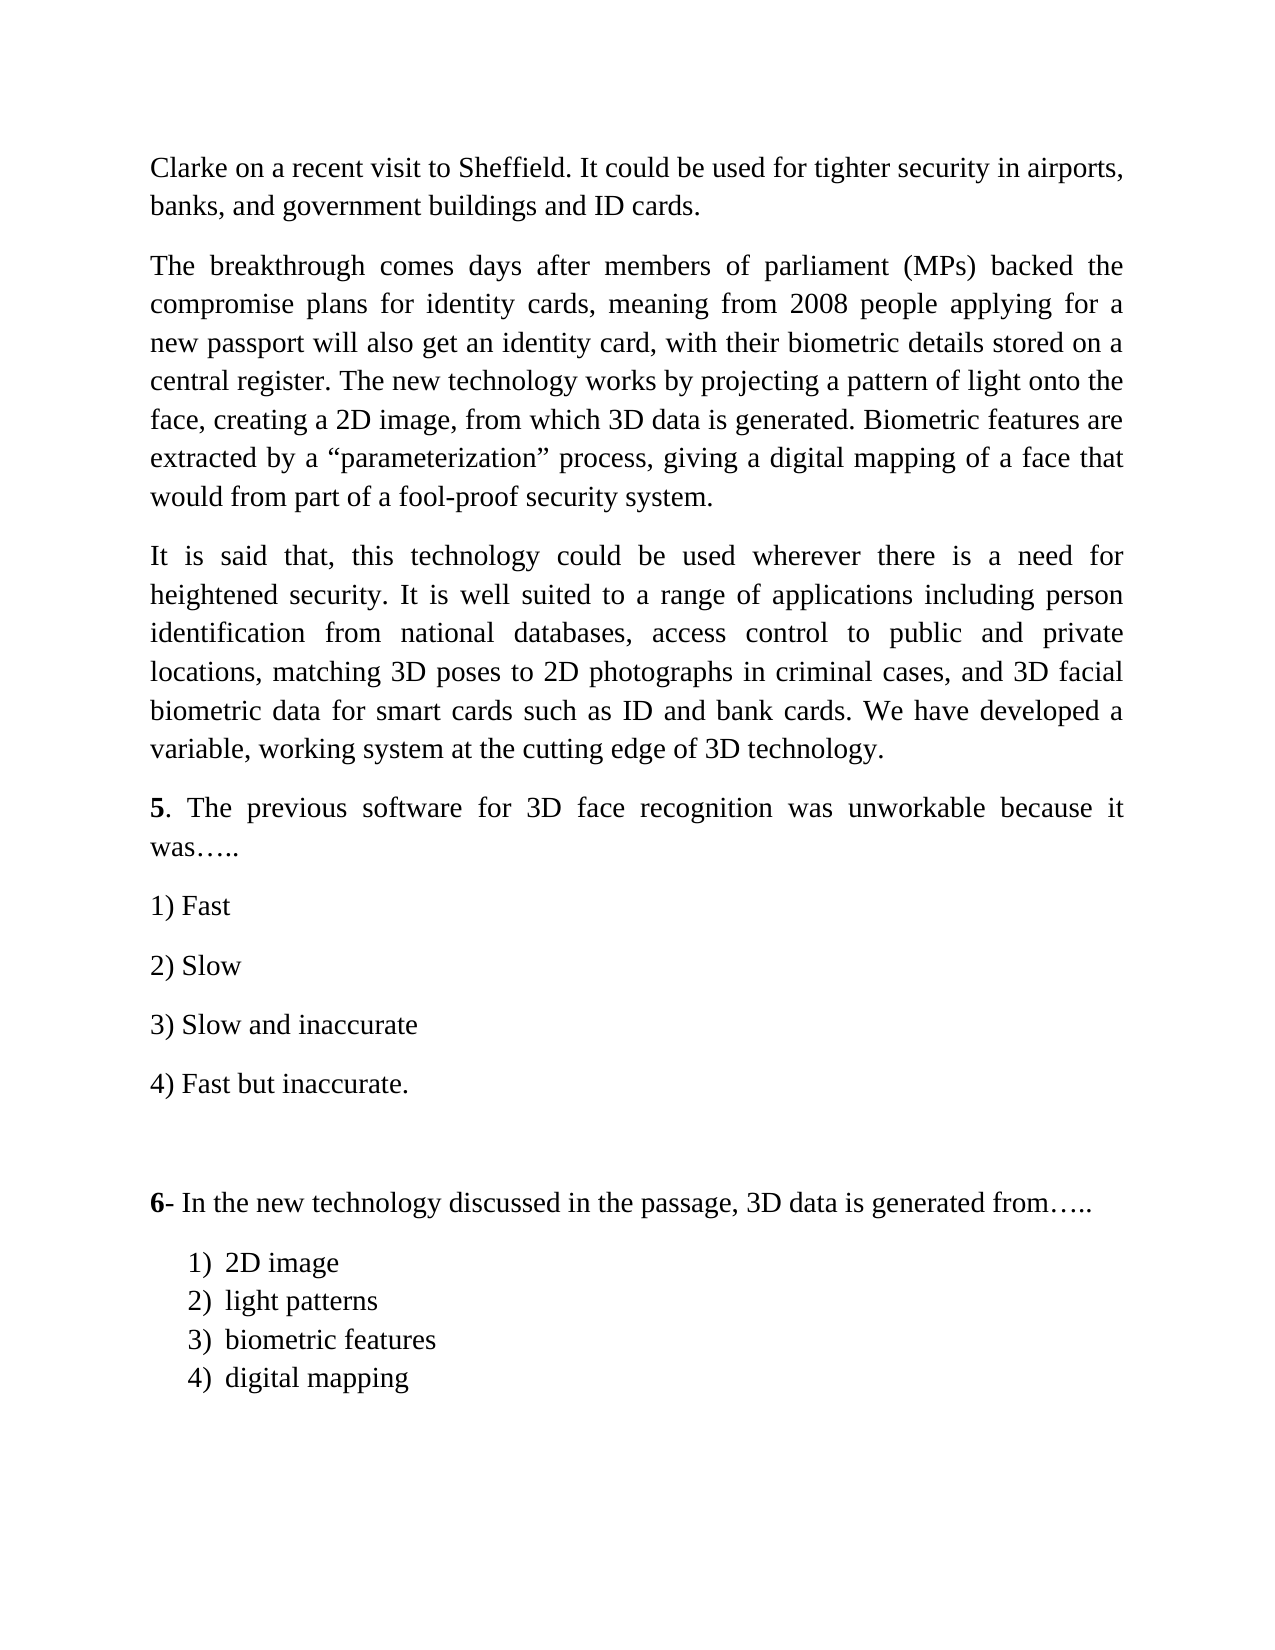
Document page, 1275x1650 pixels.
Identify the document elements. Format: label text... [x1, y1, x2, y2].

list biometric features [187, 1322, 1125, 1355]
list digital mapping [187, 1360, 1125, 1394]
text 1) Fast [150, 888, 1125, 922]
text 5. The previous software for 3D face recognition was unworkable because it was….. [150, 791, 1125, 863]
text 3) Slow and inaccurate [150, 1007, 1125, 1041]
text 4) Fast but inaccurate. [150, 1067, 1125, 1100]
text The breakthrough comes days after members of parliament (MPs) backed the compromise plans for identity cards, meaning from 2008 people applying for a new passport will also get an identity card, with their biometric details stored on a central register. The new technology works by projecting a pattern of light onto the face, creating a 2D image, from which 3D data is generated. Biometric features are extracted by a “parameterization” process, giving a digital mapping of a face that would from part of a fool-proof security system. [150, 248, 1125, 513]
list light patterns [187, 1283, 1125, 1317]
text It is said that, this technology could be used wherever there is a need for heightened security. It is well suited to a range of applications including person identification from national databases, access control to public and private locations, matching 3D poses to 2D photographs in criminal cases, and 3D facial biometric data for smart cards such as ID and bank cards. We have developed a variable, working system at the cutting edge of 3D technology. [150, 538, 1125, 765]
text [150, 150, 1125, 222]
text 6- In the new technology discussed in the passage, 3D data is generated from….. [150, 1185, 1125, 1219]
list 2D image [187, 1245, 1125, 1278]
text 2) Slow [150, 948, 1125, 981]
